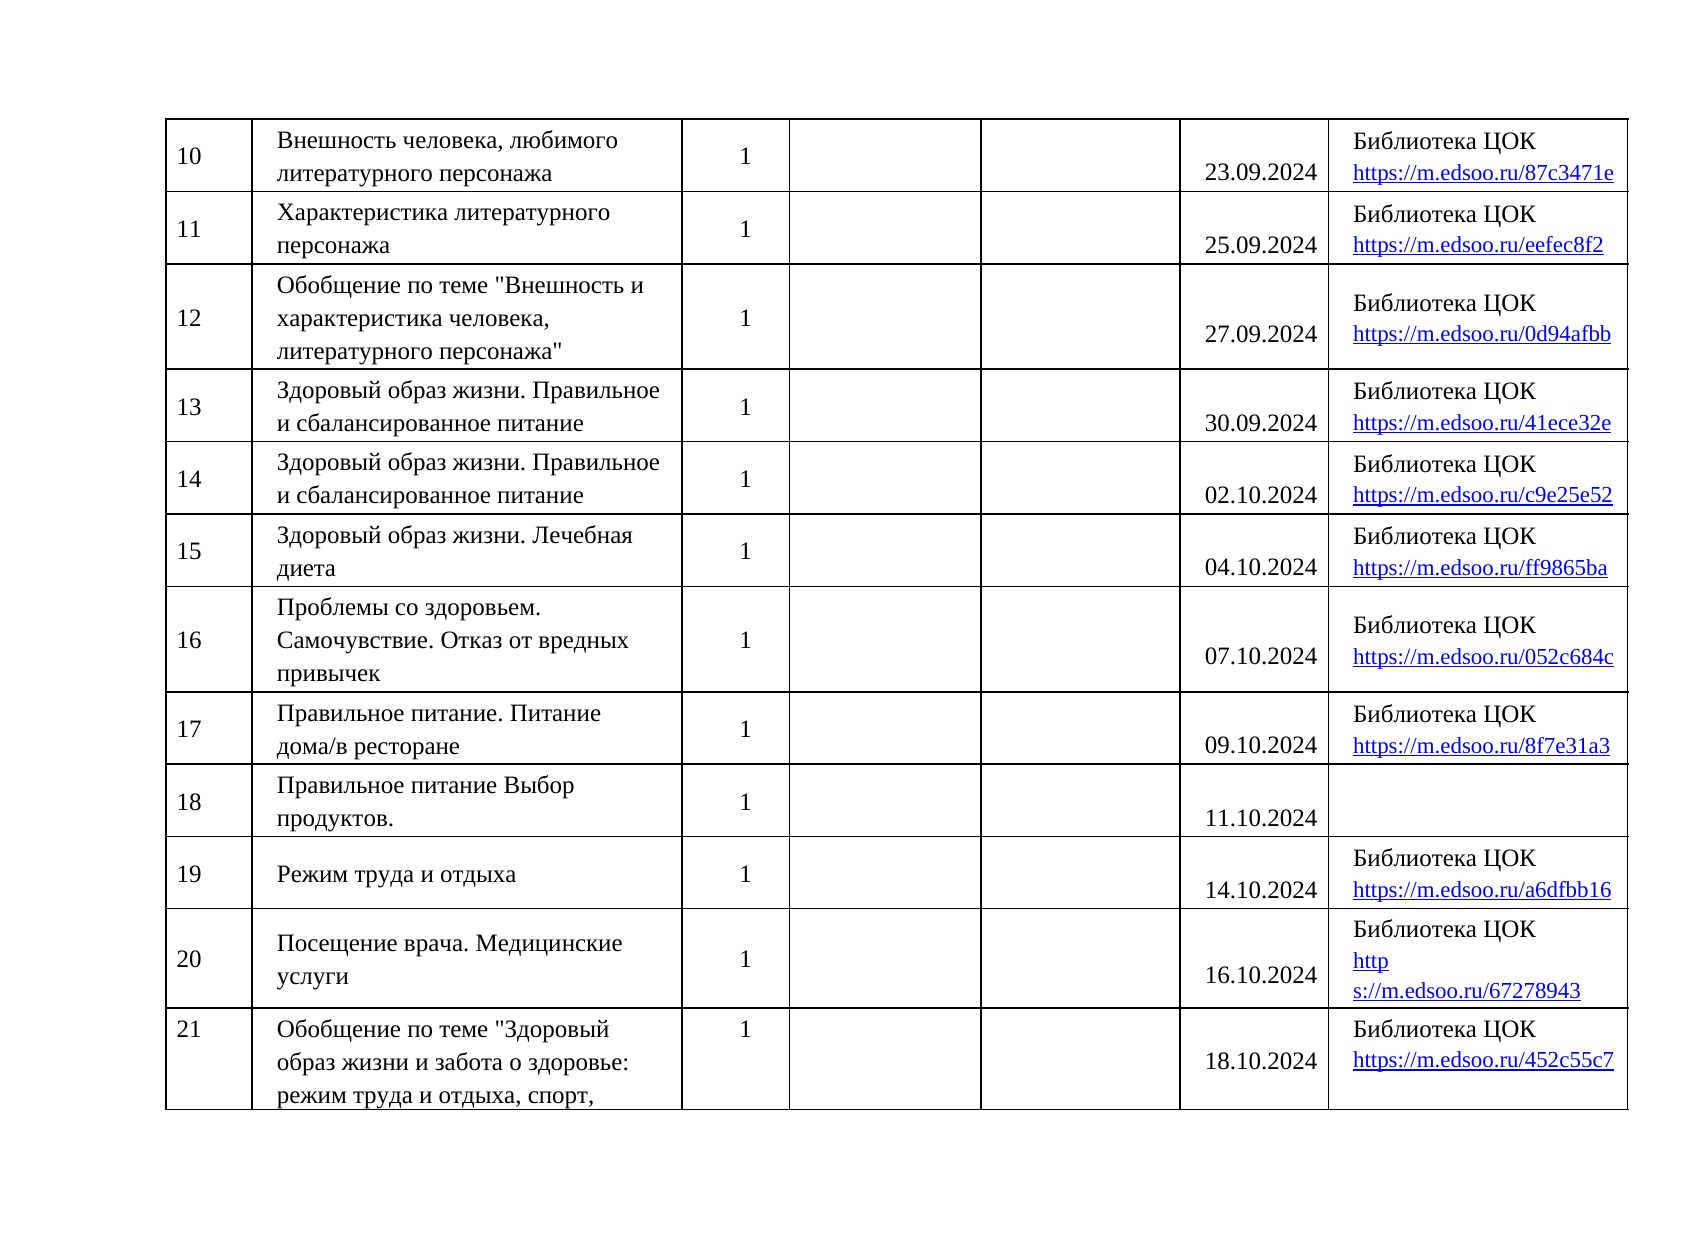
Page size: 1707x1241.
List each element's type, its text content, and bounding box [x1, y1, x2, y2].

table_cell [982, 765, 1179, 836]
table_cell 14 [167, 442, 251, 513]
table_cell Проблемы со здоровьем. Самочувствие. Отказ от вредных привычек [253, 587, 681, 691]
table_cell 1 [683, 837, 789, 907]
table_cell Обобщение по теме "Внешность и характеристика человека, литературного персонажа" [253, 265, 681, 368]
table_cell 1 [683, 192, 789, 263]
table_cell 13 [167, 370, 251, 441]
table_cell 1 [683, 1009, 789, 1109]
table_cell Правильное питание. Питание дома/в ресторане [253, 693, 681, 763]
table_cell [982, 265, 1179, 368]
table_cell [982, 587, 1179, 691]
table_cell 16.10.2024 [1181, 909, 1328, 1007]
table_cell 18.10.2024 [1181, 1009, 1328, 1109]
table_cell [982, 837, 1179, 907]
table_cell 14.10.2024 [1181, 837, 1328, 907]
table_cell [790, 837, 980, 907]
table_cell 1 [683, 765, 789, 836]
table_cell [790, 909, 980, 1007]
table_cell 18 [167, 765, 251, 836]
table_cell 25.09.2024 [1181, 192, 1328, 263]
table_cell 23.09.2024 [1181, 120, 1328, 191]
table_cell Здоровый образ жизни. Правильное и сбалансированное питание [253, 370, 681, 441]
table_cell 27.09.2024 [1181, 265, 1328, 368]
table_cell Библиотека ЦОК https://m.edsoo.ru/ff9865ba [1329, 515, 1627, 586]
table_cell 11.10.2024 [1181, 765, 1328, 836]
table_cell [790, 265, 980, 368]
table_cell 30.09.2024 [1181, 370, 1328, 441]
table_cell [790, 192, 980, 263]
table_cell [790, 587, 980, 691]
table_cell Библиотека ЦОК https://m.edsoo.ru/0d94afbb [1329, 265, 1627, 368]
table_cell Библиотека ЦОК https://m.edsoo.ru/41ece32e [1329, 370, 1627, 441]
table_cell Библиотека ЦОК https://m.edsoo.ru/c9e25e52 [1329, 442, 1627, 513]
table_cell [982, 442, 1179, 513]
table_cell Библиотека ЦОК https://m.edsoo.ru/eefec8f2 [1329, 192, 1627, 263]
table_cell Библиотека ЦОК https://m.edsoo.ru/052c684c [1329, 587, 1627, 691]
table_cell Внешность человека, любимого литературного персонажа [253, 120, 681, 191]
table_cell [982, 120, 1179, 191]
table_cell [982, 909, 1179, 1007]
table_cell 16 [167, 587, 251, 691]
table_cell [790, 693, 980, 763]
table_cell [982, 192, 1179, 263]
table_cell [982, 515, 1179, 586]
table_cell [1329, 765, 1627, 836]
table_cell 09.10.2024 [1181, 693, 1328, 763]
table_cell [1329, 1009, 1627, 1109]
table_cell 1 [683, 515, 789, 586]
table_cell Посещение врача. Медицинские услуги [253, 909, 681, 1007]
table_cell 1 [683, 693, 789, 763]
table_cell 1 [683, 442, 789, 513]
table_cell [790, 515, 980, 586]
table_cell [790, 765, 980, 836]
table_cell [790, 442, 980, 513]
table_cell [982, 370, 1179, 441]
table_cell 1 [683, 120, 789, 191]
table_cell 12 [167, 265, 251, 368]
table_cell 1 [683, 265, 789, 368]
table_cell 11 [167, 192, 251, 263]
table_cell Здоровый образ жизни. Лечебная диета [253, 515, 681, 586]
table_cell [790, 120, 980, 191]
table_cell 21 [167, 1009, 251, 1109]
table_cell Здоровый образ жизни. Правильное и сбалансированное питание [253, 442, 681, 513]
table_cell 19 [167, 837, 251, 907]
table_cell Библиотека ЦОК https://m.edsoo.ru/8f7e31a3 [1329, 693, 1627, 763]
table_cell 1 [683, 370, 789, 441]
table_cell Библиотека ЦОК https://m.edsoo.ru/a6dfbb16 [1329, 837, 1627, 907]
table_cell 1 [683, 587, 789, 691]
table_cell [790, 370, 980, 441]
table_cell Библиотека ЦОК https://m.edsoo.ru/67278943 [1329, 909, 1627, 1007]
table_cell 15 [167, 515, 251, 586]
table_cell Режим труда и отдыха [253, 837, 681, 907]
table_cell Правильное питание Выбор продуктов. [253, 765, 681, 836]
table_cell 02.10.2024 [1181, 442, 1328, 513]
table_cell [982, 693, 1179, 763]
table_cell 07.10.2024 [1181, 587, 1328, 691]
table_cell [790, 1009, 980, 1109]
table_cell 20 [167, 909, 251, 1007]
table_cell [253, 1009, 681, 1109]
table_cell Библиотека ЦОК https://m.edsoo.ru/87c3471e [1329, 120, 1627, 191]
table_cell 04.10.2024 [1181, 515, 1328, 586]
table_cell 10 [167, 120, 251, 191]
table_cell 17 [167, 693, 251, 763]
table_cell Характеристика литературного персонажа [253, 192, 681, 263]
table_cell 1 [683, 909, 789, 1007]
table_cell [982, 1009, 1179, 1109]
